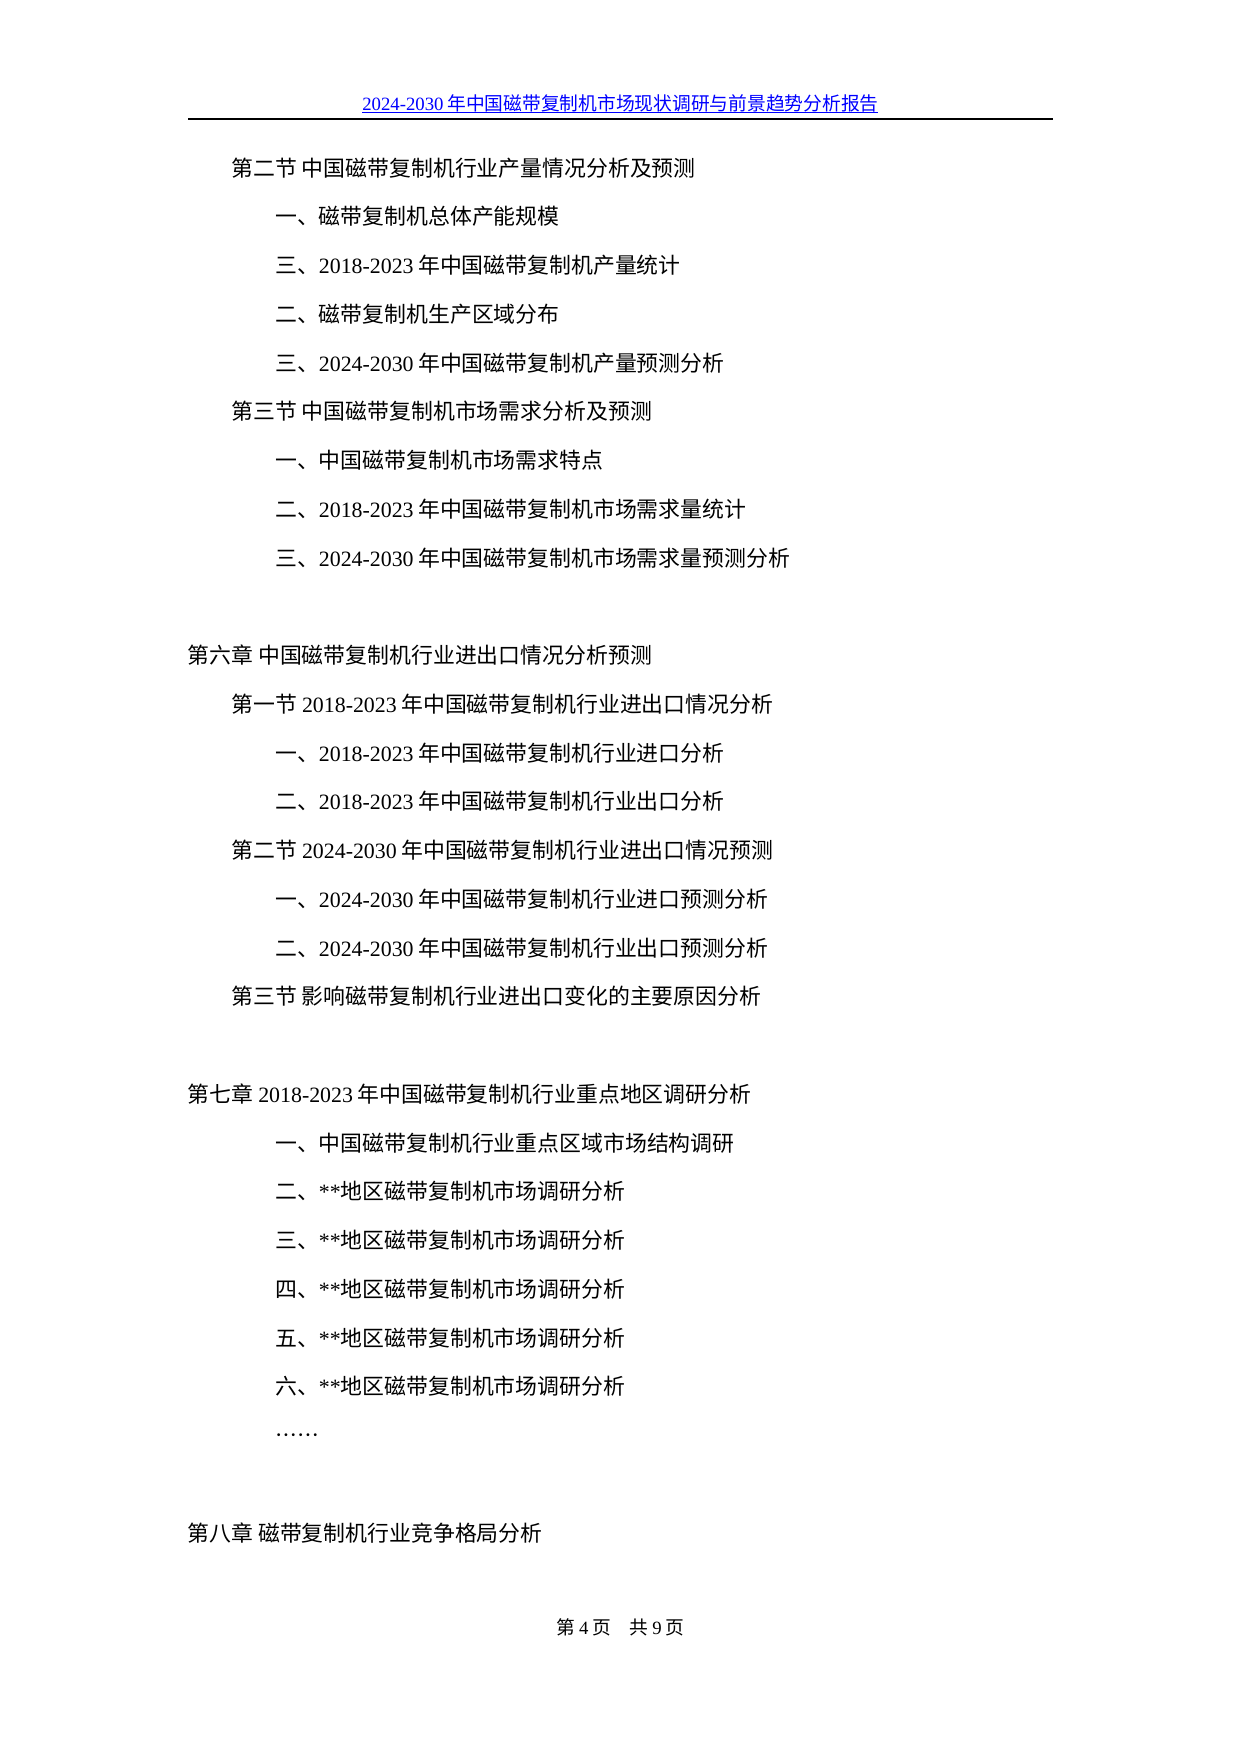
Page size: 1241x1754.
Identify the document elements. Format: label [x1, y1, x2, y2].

text [187, 150, 1053, 1548]
